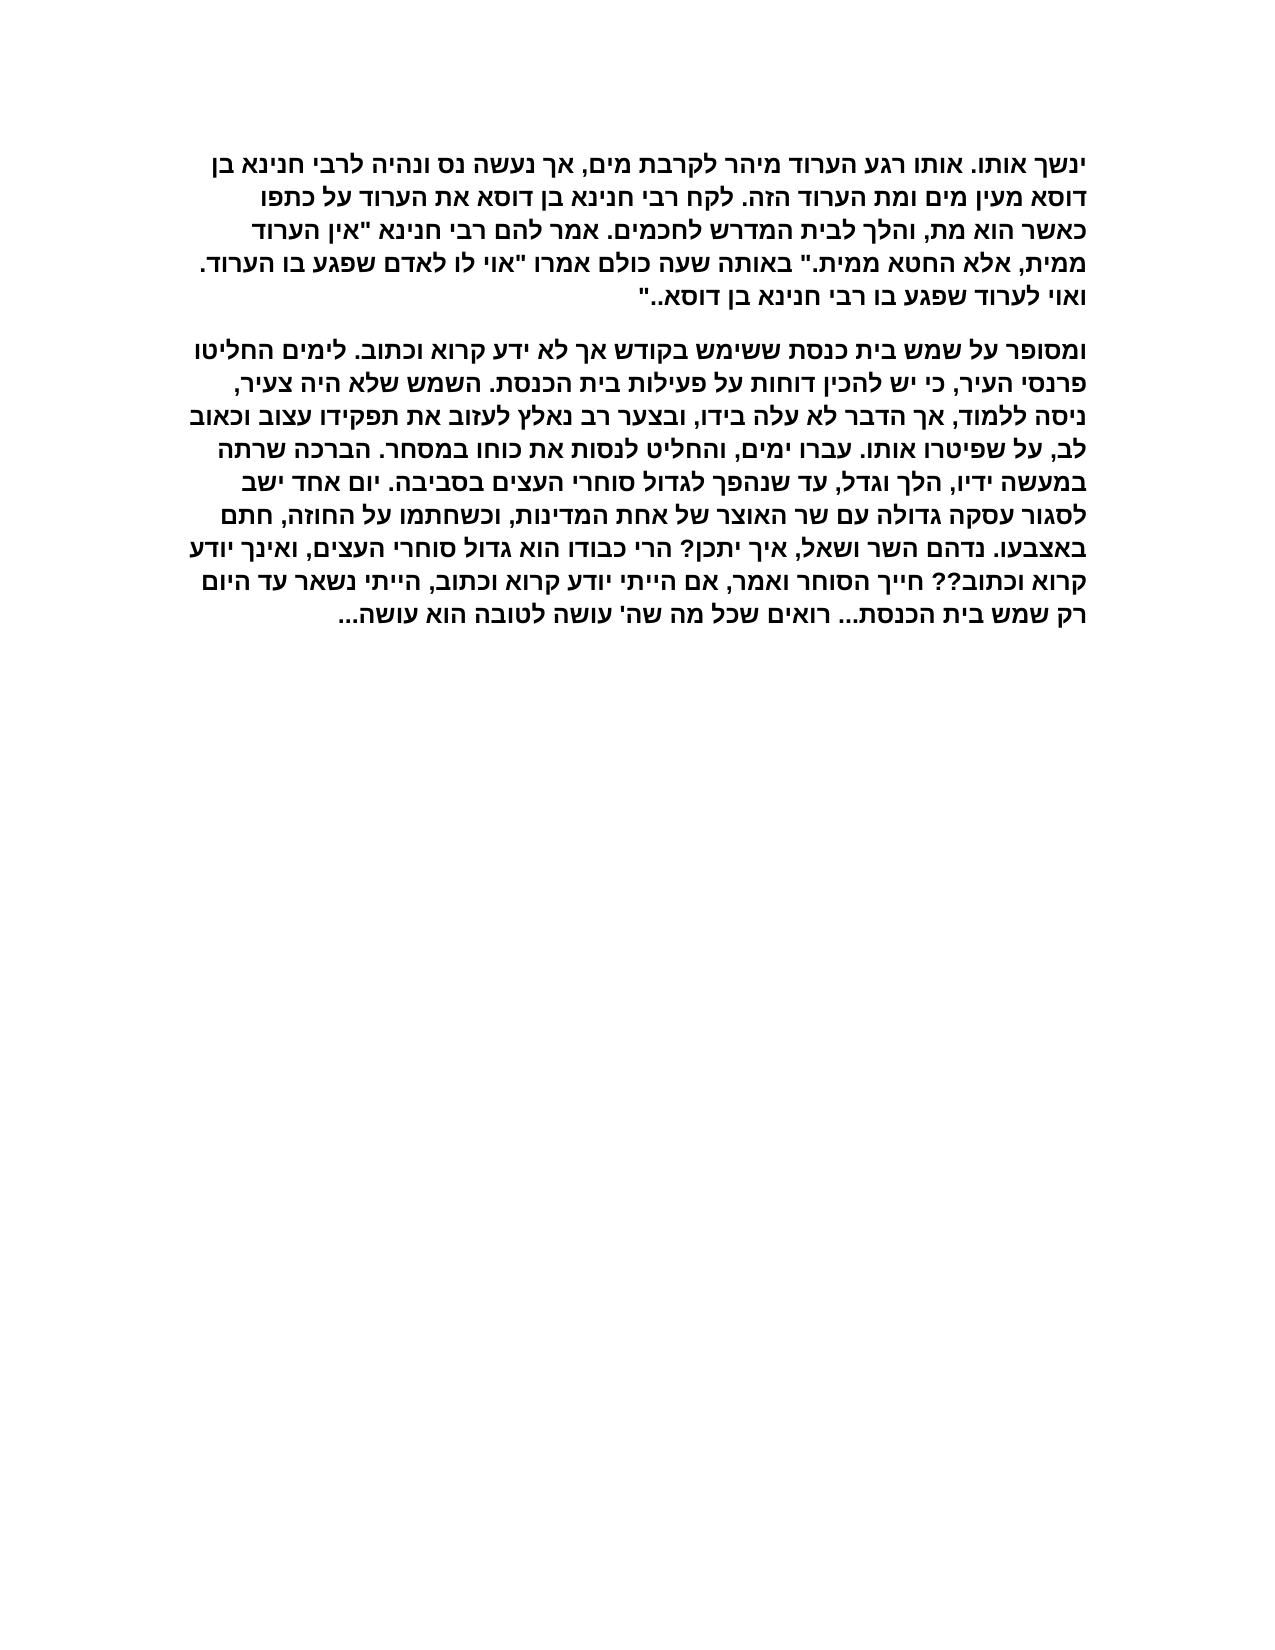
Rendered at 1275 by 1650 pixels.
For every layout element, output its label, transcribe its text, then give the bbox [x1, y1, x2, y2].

text ומסופר על שמש בית כנסת ששימש בקודש אך לא ידע קרוא וכתוב. לימים החליטו פרנסי העיר, כי יש להכין דוחות על פעילות בית הכנסת. השמש שלא היה צעיר, ניסה ללמוד, אך הדבר לא עלה בידו, ובצער רב נאלץ לעזוב את תפקידו עצוב וכאוב לב, על שפיטרו אותו. עברו ימים, והחליט לנסות את כוחו במסחר. הברכה שרתה במעשה ידיו, הלך וגדל, עד שנהפך לגדול סוחרי העצים בסביבה. יום אחד ישב לסגור עסקה גדולה עם שר האוצר של אחת המדינות, וכשחתמו על החוזה, חתם באצבעו. נדהם השר ושאל, איך יתכן? הרי כבודו הוא גדול סוחרי העצים, ואינך יודע קרוא וכתוב?? חייך הסוחר ואמר, אם הייתי יודע קרוא וכתוב, הייתי נשאר עד היום רק שמש בית הכנסת... רואים שכל מה שה' עושה לטובה הוא עושה... [187, 336, 1087, 661]
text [187, 150, 1087, 311]
